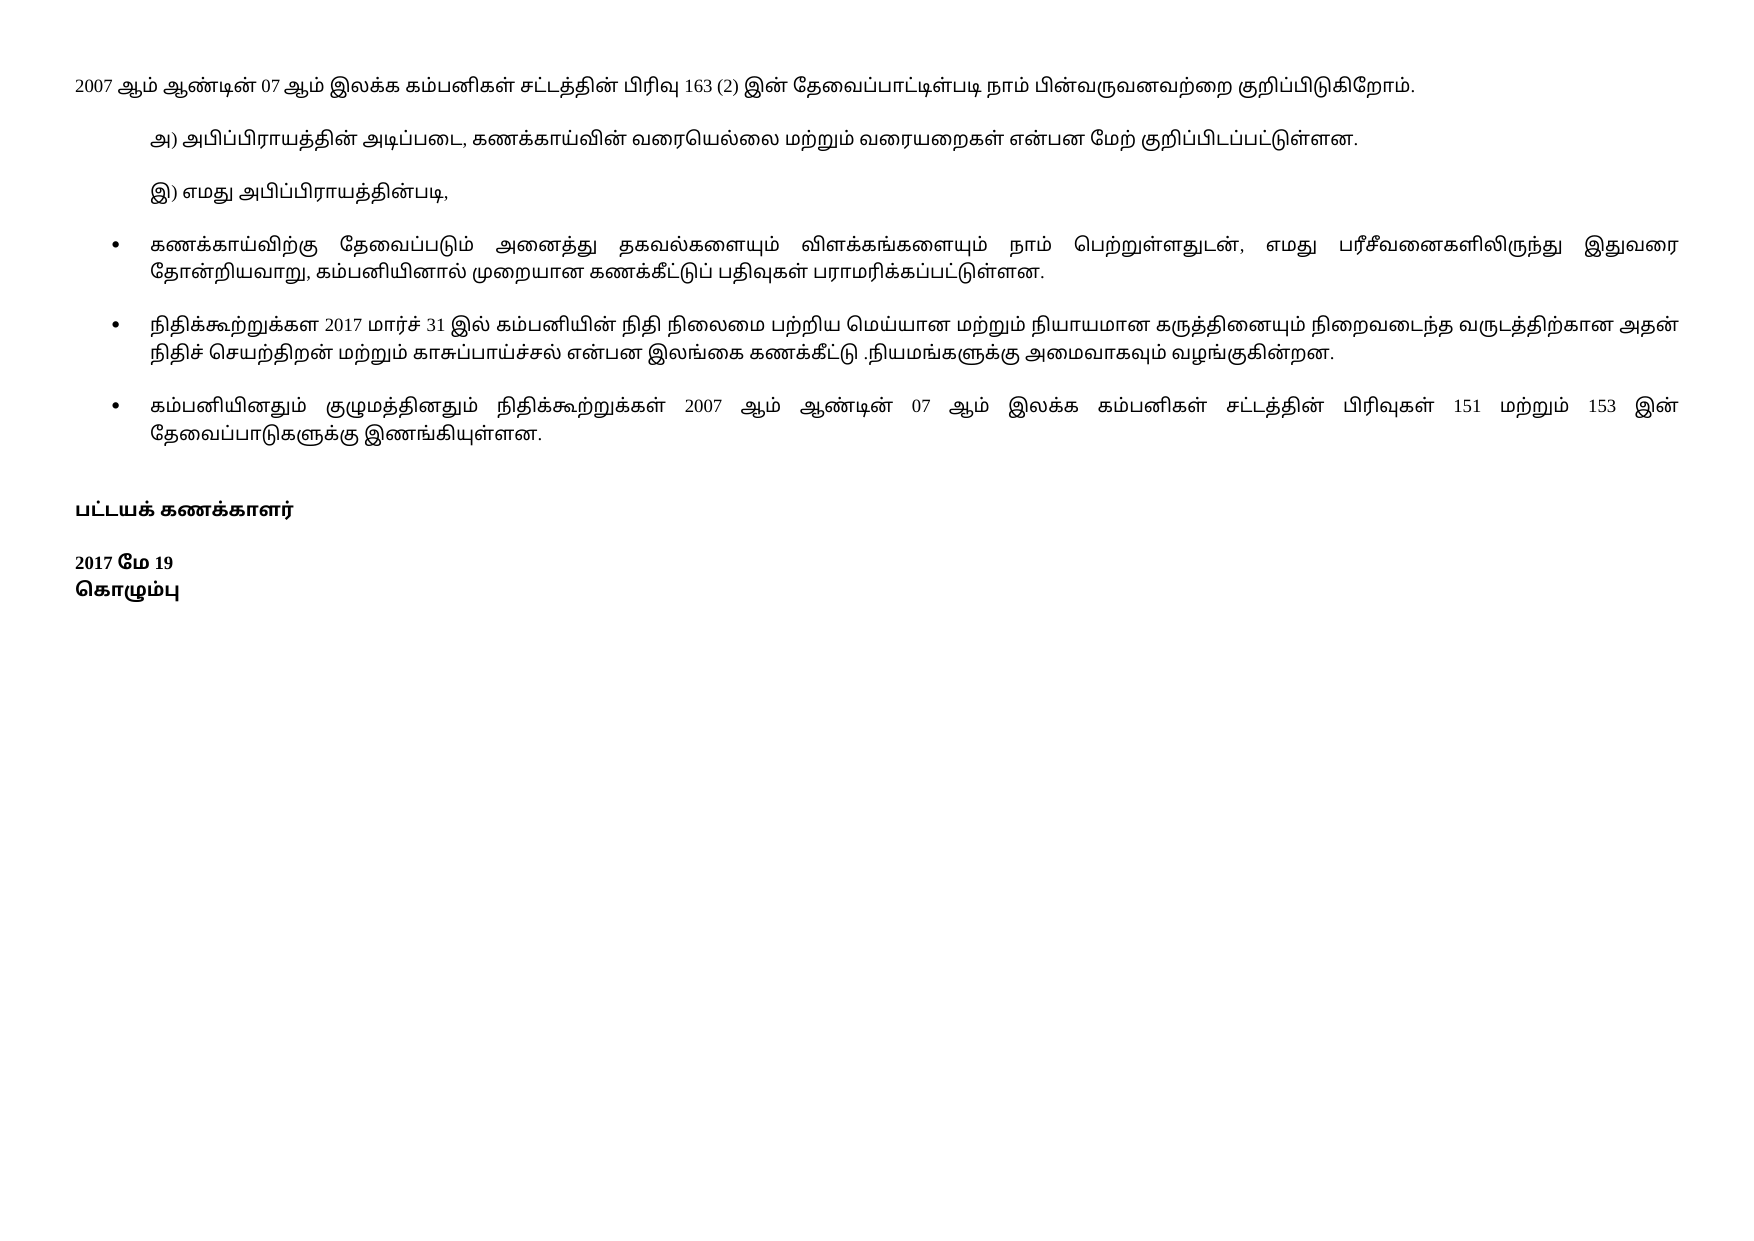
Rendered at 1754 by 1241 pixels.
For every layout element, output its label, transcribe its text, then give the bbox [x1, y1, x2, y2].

text கொழும்பு [75, 579, 1679, 603]
text அ) அபிப்பிராயத்தின்‌ அடிப்படை, கணக்காய்வின்‌ வரையெல்லை மற்றும்‌ வரையறைகள்‌ என்பன மேற்‌ குறிப்பிடப்பட்டுள்ளன. [75, 128, 1679, 152]
text 2007 ஆம்‌ ஆண்டின்‌ 07ஆம்‌ இலக்க கம்பனிகள்‌ சட்டத்தின்‌ பிரிவு 163 (2) இன்‌ தேவைப்பாட்டிள்படி நாம்‌ பின்வருவனவற்றை குறிப்பிடுகிறோம்‌. [75, 75, 1679, 99]
list கம்பனியினதும்‌ குழுமத்தினதும்‌ நிதிக்கூற்றுக்கள்‌ 2007 ஆம்‌ ஆண்டின்‌ 07 ஆம்‌ இலக்க கம்பனிகள்‌ சட்டத்தின்‌ பிரிவுகள்‌ 151 மற்றும்‌ 153 இன்‌ தேவைப்பாடுகளுக்கு இணங்கியுள்ளன. [112, 395, 1679, 447]
text பட்டயக்‌ கணக்காளர்‌ [75, 500, 1679, 523]
text 2017 மே 19 [75, 552, 1679, 576]
list கணக்காய்விற்கு தேவைப்படும்‌ அனைத்து தகவல்களையும்‌ விளக்கங்களையும்‌ நாம்‌ பெற்றுள்ளதுடன்‌, எமது பரீசீவனைகளிலிருந்து இதுவரை தோன்றியவாறு, கம்பனியினால்‌ முறையான கணக்கீட்டுப்‌ பதிவுகள்‌ பராமரிக்கப்பட்டுள்ளன. [112, 233, 1679, 286]
list நிதிக்கூற்றுக்கள 2017 மார்ச்‌ 31 இல்‌ கம்பனியின்‌ நிதி நிலைமை பற்றிய மெய்யான மற்றும்‌ நியாயமான கருத்தினையும்‌ நிறைவடைந்த வருடத்திற்கான அதன்‌ நிதிச்‌ செயற்திறன்‌ மற்றும்‌ காசுப்பாய்ச்சல்‌ என்பன இலங்கை கணக்கீட்டு .நியமங்களுக்கு அமைவாகவும் வழங்குகின்றன. [112, 314, 1679, 366]
text இ) எமது அபிப்பிராயத்தின்படி, [75, 181, 1679, 205]
